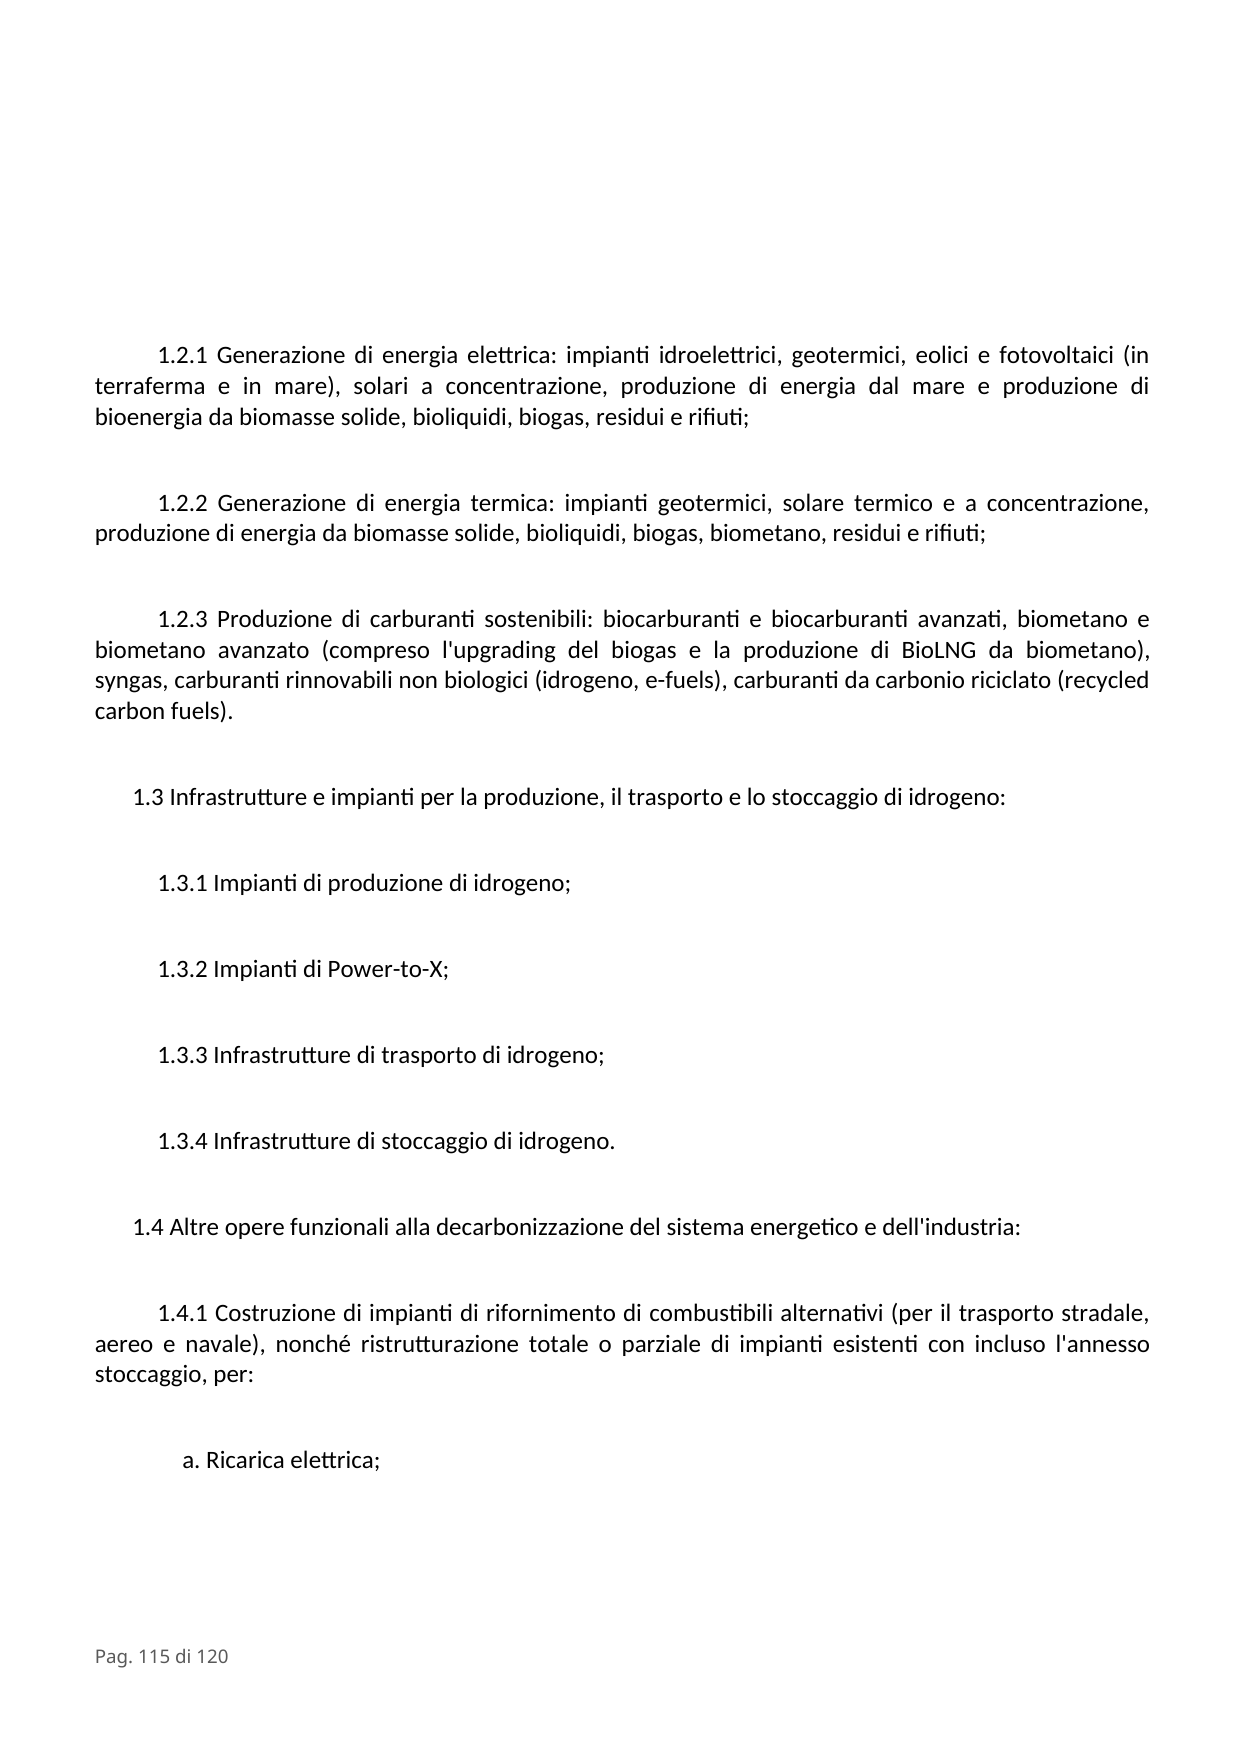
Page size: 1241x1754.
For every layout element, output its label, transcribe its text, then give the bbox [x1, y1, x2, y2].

text 1.3.4 Infrastrutture di stoccaggio di idrogeno. [94, 1125, 1152, 1156]
text 1.2.2 Generazione di energia termica: impianti geotermici, solare termico e a concentrazione, produzione di energia da biomasse solide, bioliquidi, biogas, biometano, residui e rifiuti; [94, 487, 1152, 548]
text 1.2.1 Generazione di energia elettrica: impianti idroelettrici, geotermici, eolici e fotovoltaici (in terraferma e in mare), solari a concentrazione, produzione di energia dal mare e produzione di bioenergia da biomasse solide, bioliquidi, biogas, residui e rifiuti; [94, 340, 1152, 431]
text 1.3.3 Infrastrutture di trasporto di idrogeno; [94, 1039, 1152, 1069]
text 1.3 Infrastrutture e impianti per la produzione, il trasporto e lo stoccaggio di idrogeno: [94, 781, 1152, 811]
text a. Ricarica elettrica; [94, 1444, 1152, 1475]
text 1.3.2 Impianti di Power-to-X; [94, 953, 1152, 983]
text 1.3.1 Impianti di produzione di idrogeno; [94, 867, 1152, 897]
text 1.4 Altre opere funzionali alla decarbonizzazione del sistema energetico e dell'industria: [94, 1211, 1152, 1242]
text 1.2.3 Produzione di carburanti sostenibili: biocarburanti e biocarburanti avanzati, biometano e biometano avanzato (compreso l'upgrading del biogas e la produzione di BioLNG da biometano), syngas, carburanti rinnovabili non biologici (idrogeno, e-fuels), carburanti da carbonio riciclato (recycled carbon fuels). [94, 603, 1152, 725]
text 1.4.1 Costruzione di impianti di rifornimento di combustibili alternativi (per il trasporto stradale, aereo e navale), nonché ristrutturazione totale o parziale di impianti esistenti con incluso l'annesso stoccaggio, per: [94, 1297, 1152, 1389]
